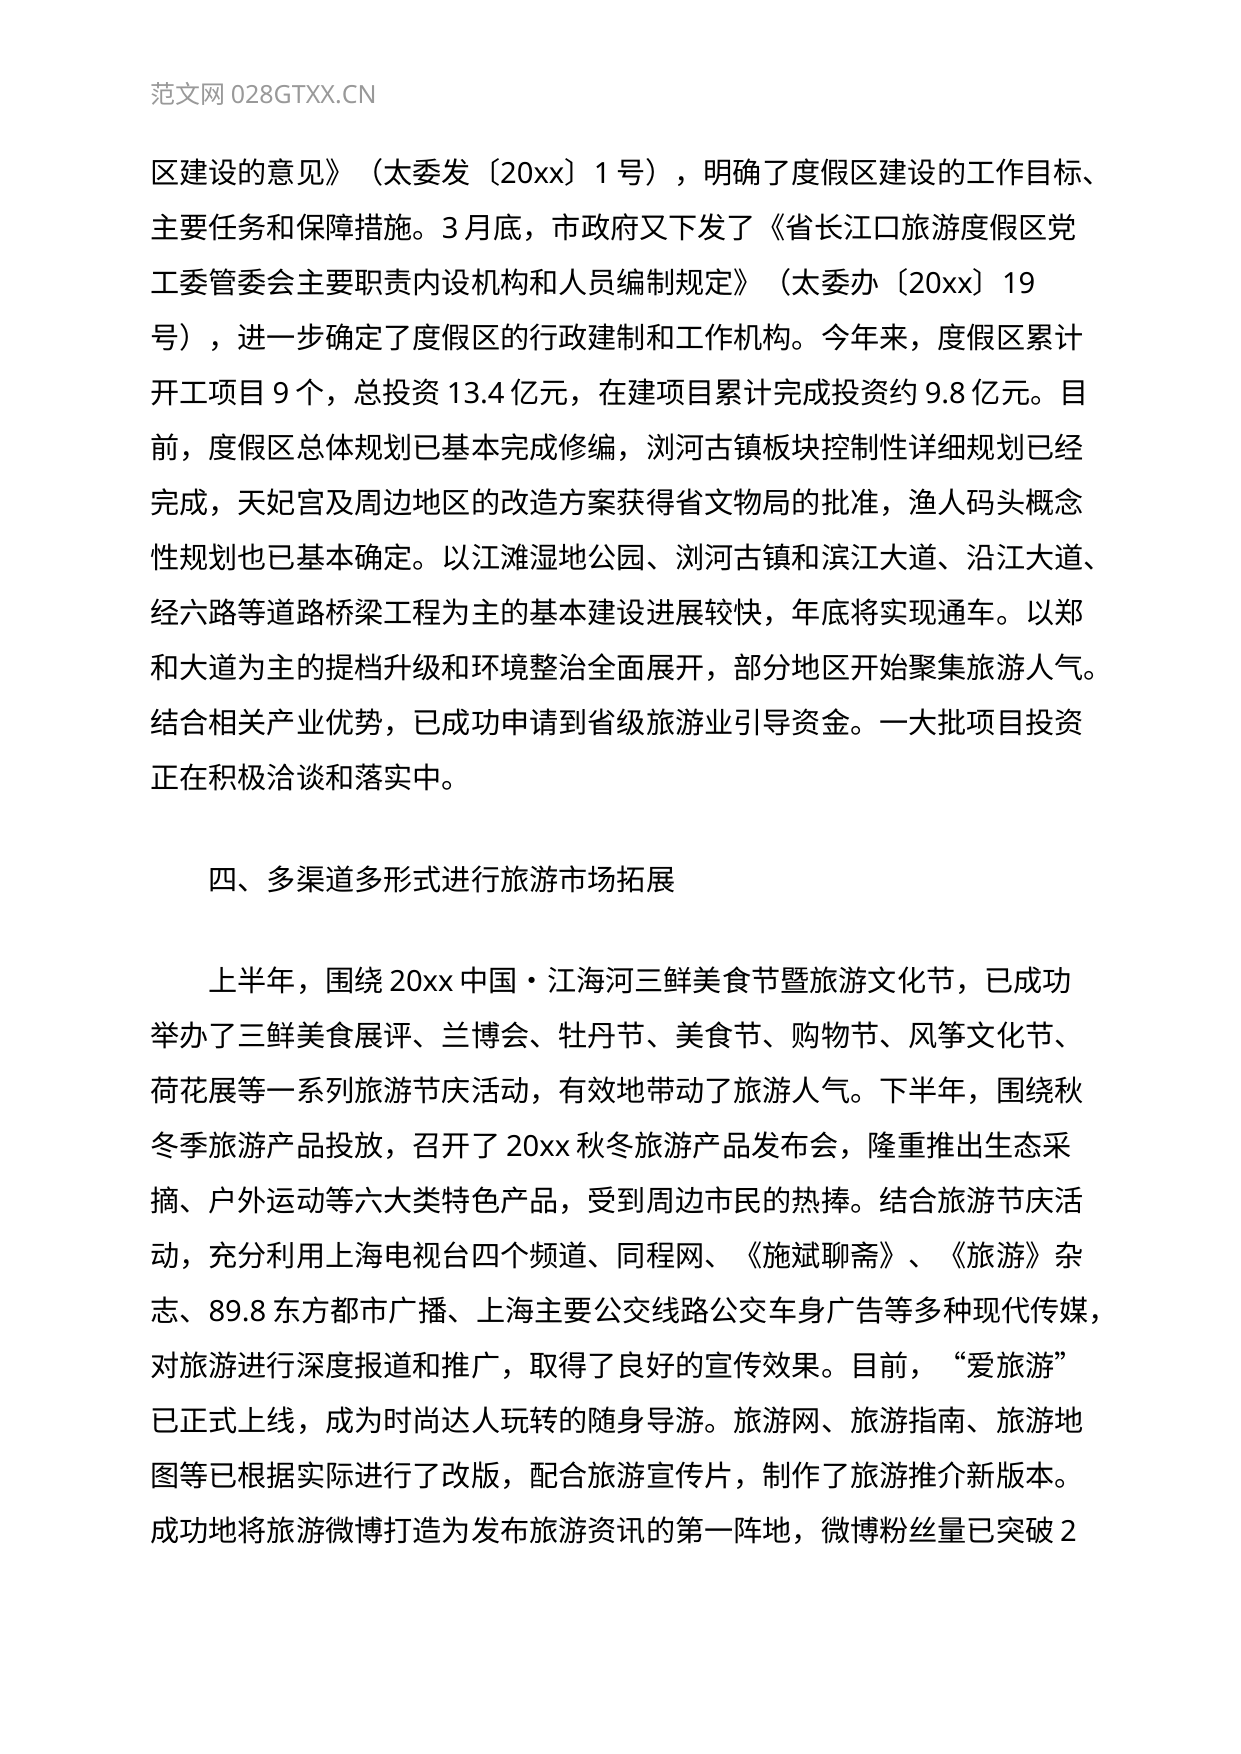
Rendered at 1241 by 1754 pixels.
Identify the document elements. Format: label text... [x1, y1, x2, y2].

text 四、多渠道多形式进行旅游市场拓展 [150, 856, 1090, 898]
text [150, 958, 1090, 1549]
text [150, 150, 1090, 797]
